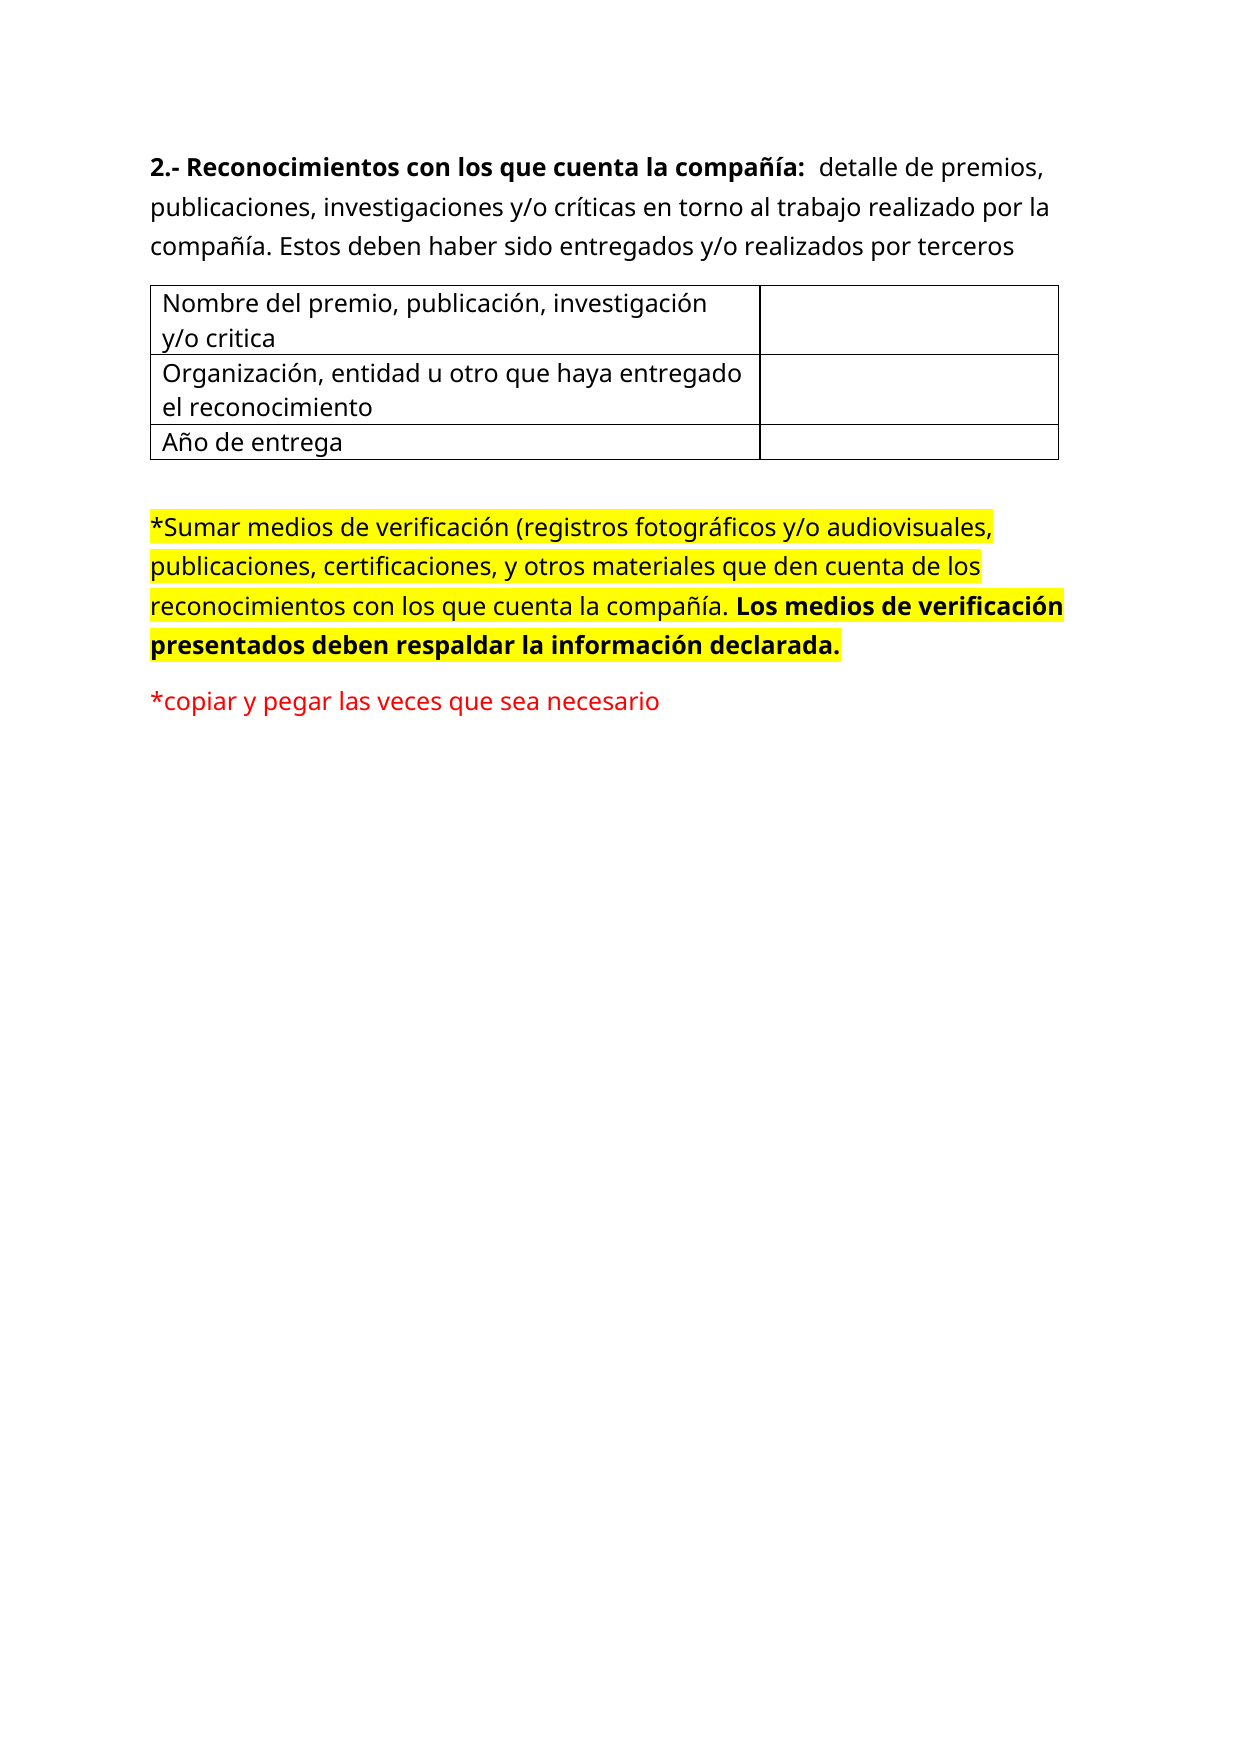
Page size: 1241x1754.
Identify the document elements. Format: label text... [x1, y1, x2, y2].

table_cell Año de entrega [151, 425, 759, 458]
table_cell [761, 355, 1058, 423]
text *Sumar medios de verificación (registros fotográficos y/o audiovisuales, publicaciones, certificaciones, y otros materiales que den cuenta de los reconocimientos con los que cuenta la compañía. Los medios de verificación presentados deben respaldar la información declarada. [150, 509, 1090, 662]
text *copiar y pegar las veces que sea necesario [150, 684, 1090, 718]
table_cell [761, 425, 1058, 458]
text 2.- Reconocimientos con los que cuenta la compañía: detalle de premios, publicaciones, investigaciones y/o críticas en torno al trabajo realizado por la compañía. Estos deben haber sido entregados y/o realizados por terceros [150, 150, 1090, 263]
table_header [761, 286, 1058, 354]
table_cell Organización, entidad u otro que haya entregado el reconocimiento [151, 355, 759, 423]
table_header Nombre del premio, publicación, investigación y/o critica [151, 286, 759, 354]
